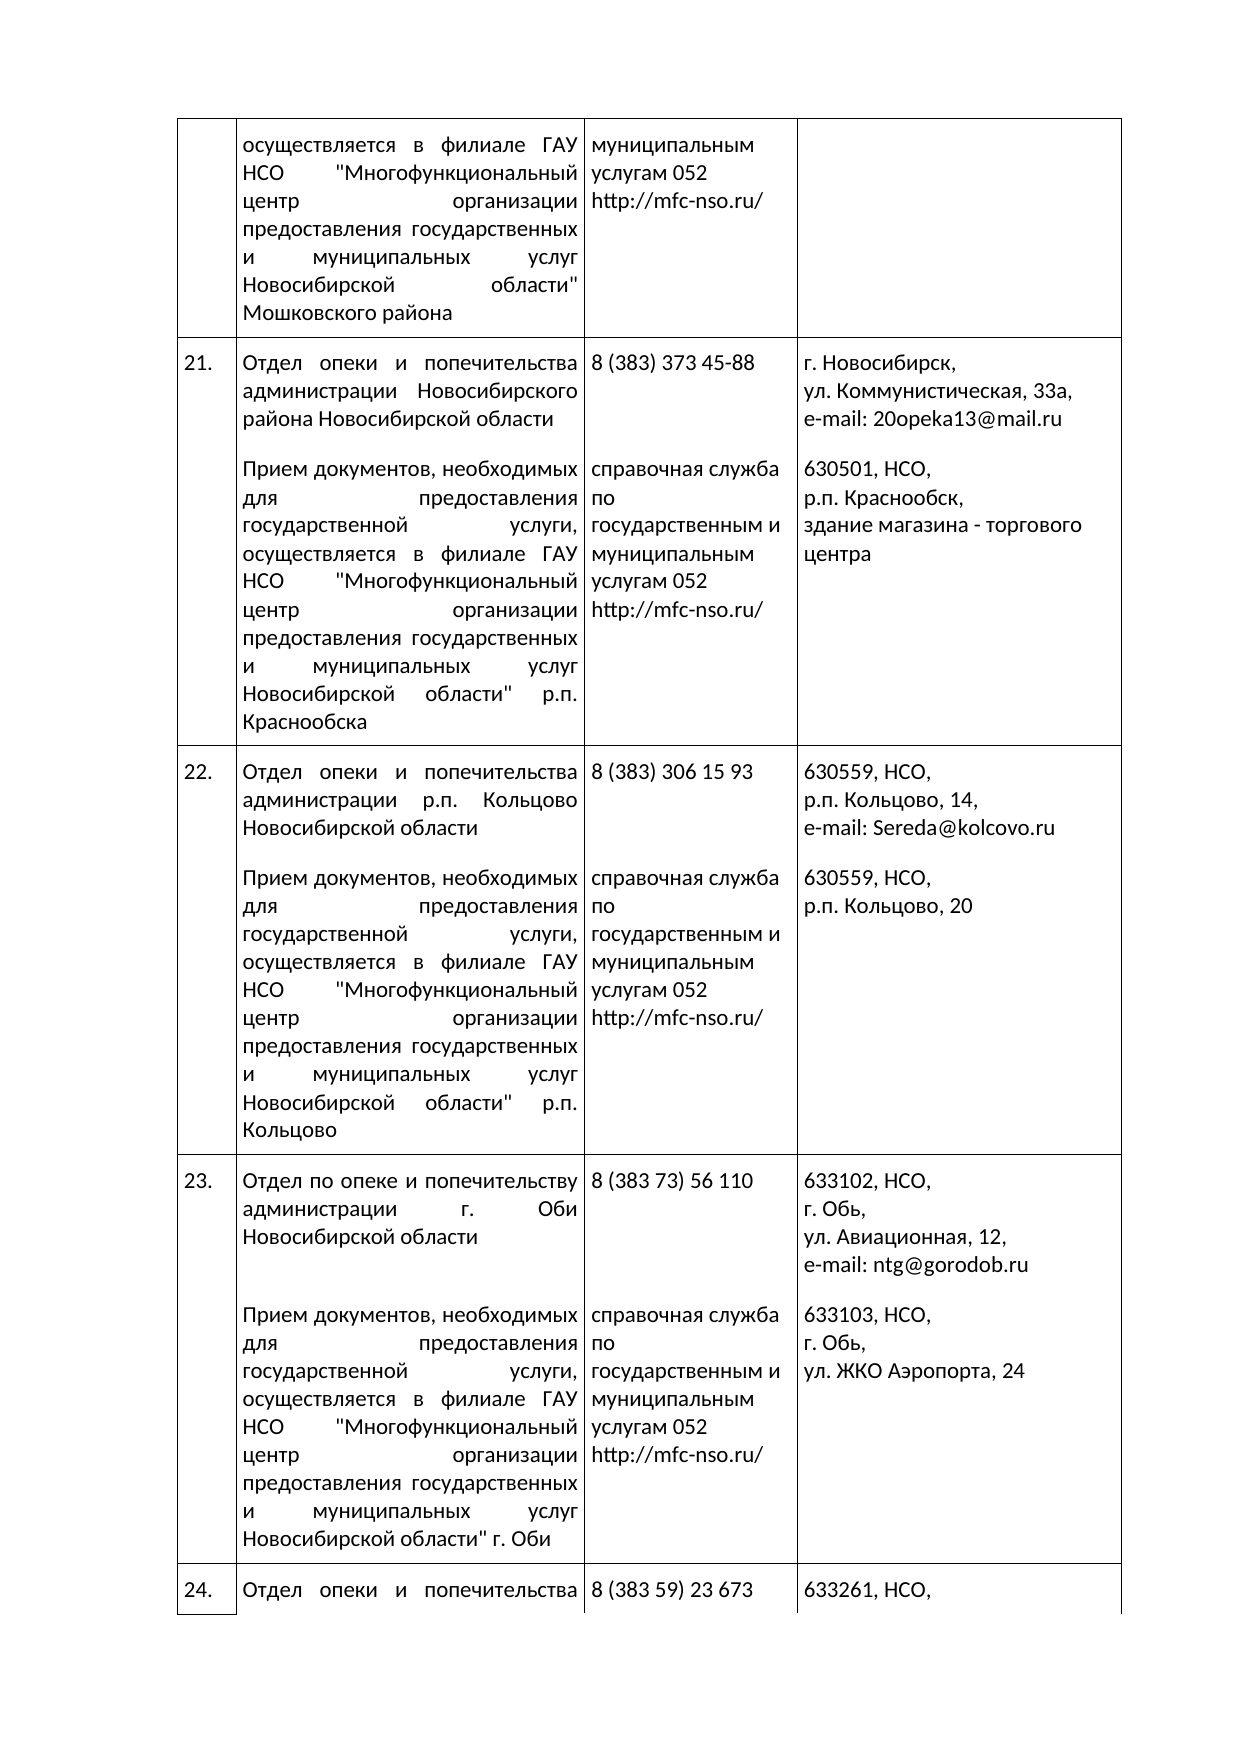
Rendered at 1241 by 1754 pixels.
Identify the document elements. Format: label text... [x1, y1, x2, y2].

table_cell Отдел опеки и попечительства администрации Новосибирского района Новосибирской области [237, 338, 584, 443]
table_cell Прием документов, необходимых для предоставления государственной услуги, осуществляется в филиале ГАУ НСО "Многофункциональный центр организации предоставления государственных и муниципальных услуг Новосибирской области" р.п. Краснообска [237, 443, 584, 745]
table_cell г. Новосибирск, ул. Коммунистическая, 33а, e-mail: 20opeka13@mail.ru [798, 338, 1121, 443]
table_cell 23. [178, 1155, 236, 1563]
table_cell 630501, НСО, р.п. Краснообск, здание магазина - торгового центра [798, 443, 1121, 745]
table_cell Прием документов, необходимых для предоставления государственной услуги, осуществляется в филиале ГАУ НСО "Многофункциональный центр организации предоставления государственных и муниципальных услуг Новосибирской области" г. Оби [237, 1289, 584, 1563]
table_cell справочная служба по государственным и муниципальным услугам 052 http://mfc-nso.ru/ [585, 852, 797, 1154]
table_cell 8 (383 73) 56 110 [585, 1155, 797, 1289]
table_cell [237, 119, 584, 337]
table_cell 8 (383) 373 45-88 [585, 338, 797, 443]
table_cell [798, 119, 1121, 337]
table_cell 21. [178, 338, 236, 745]
table_cell 630559, НСО, р.п. Кольцово, 14, e-mail: Sereda@kolcovo.ru [798, 746, 1121, 852]
table_cell 22. [178, 746, 236, 1154]
table_cell Прием документов, необходимых для предоставления государственной услуги, осуществляется в филиале ГАУ НСО "Многофункциональный центр организации предоставления государственных и муниципальных услуг Новосибирской области" р.п. Кольцово [237, 852, 584, 1154]
table_cell Отдел опеки и попечительства администрации р.п. Кольцово Новосибирской области [237, 746, 584, 852]
table_cell 8 (383 59) 23 673 [585, 1564, 797, 1613]
table_cell 8 (383) 306 15 93 [585, 746, 797, 852]
table_cell 633103, НСО, г. Обь, ул. ЖКО Аэропорта, 24 [798, 1289, 1121, 1563]
table_cell 24. [178, 1564, 236, 1613]
table_cell справочная служба по государственным и муниципальным услугам 052 http://mfc-nso.ru/ [585, 443, 797, 745]
table_cell 630559, НСО, р.п. Кольцово, 20 [798, 852, 1121, 1154]
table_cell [798, 1564, 1121, 1613]
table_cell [237, 1564, 584, 1613]
table_cell справочная служба по государственным и муниципальным услугам 052 http://mfc-nso.ru/ [585, 1289, 797, 1563]
table_cell 633102, НСО, г. Обь, ул. Авиационная, 12, e-mail: ntg@gorodob.ru [798, 1155, 1121, 1289]
table_cell Отдел по опеке и попечительству администрации г. Оби Новосибирской области [237, 1155, 584, 1289]
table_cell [585, 119, 797, 337]
